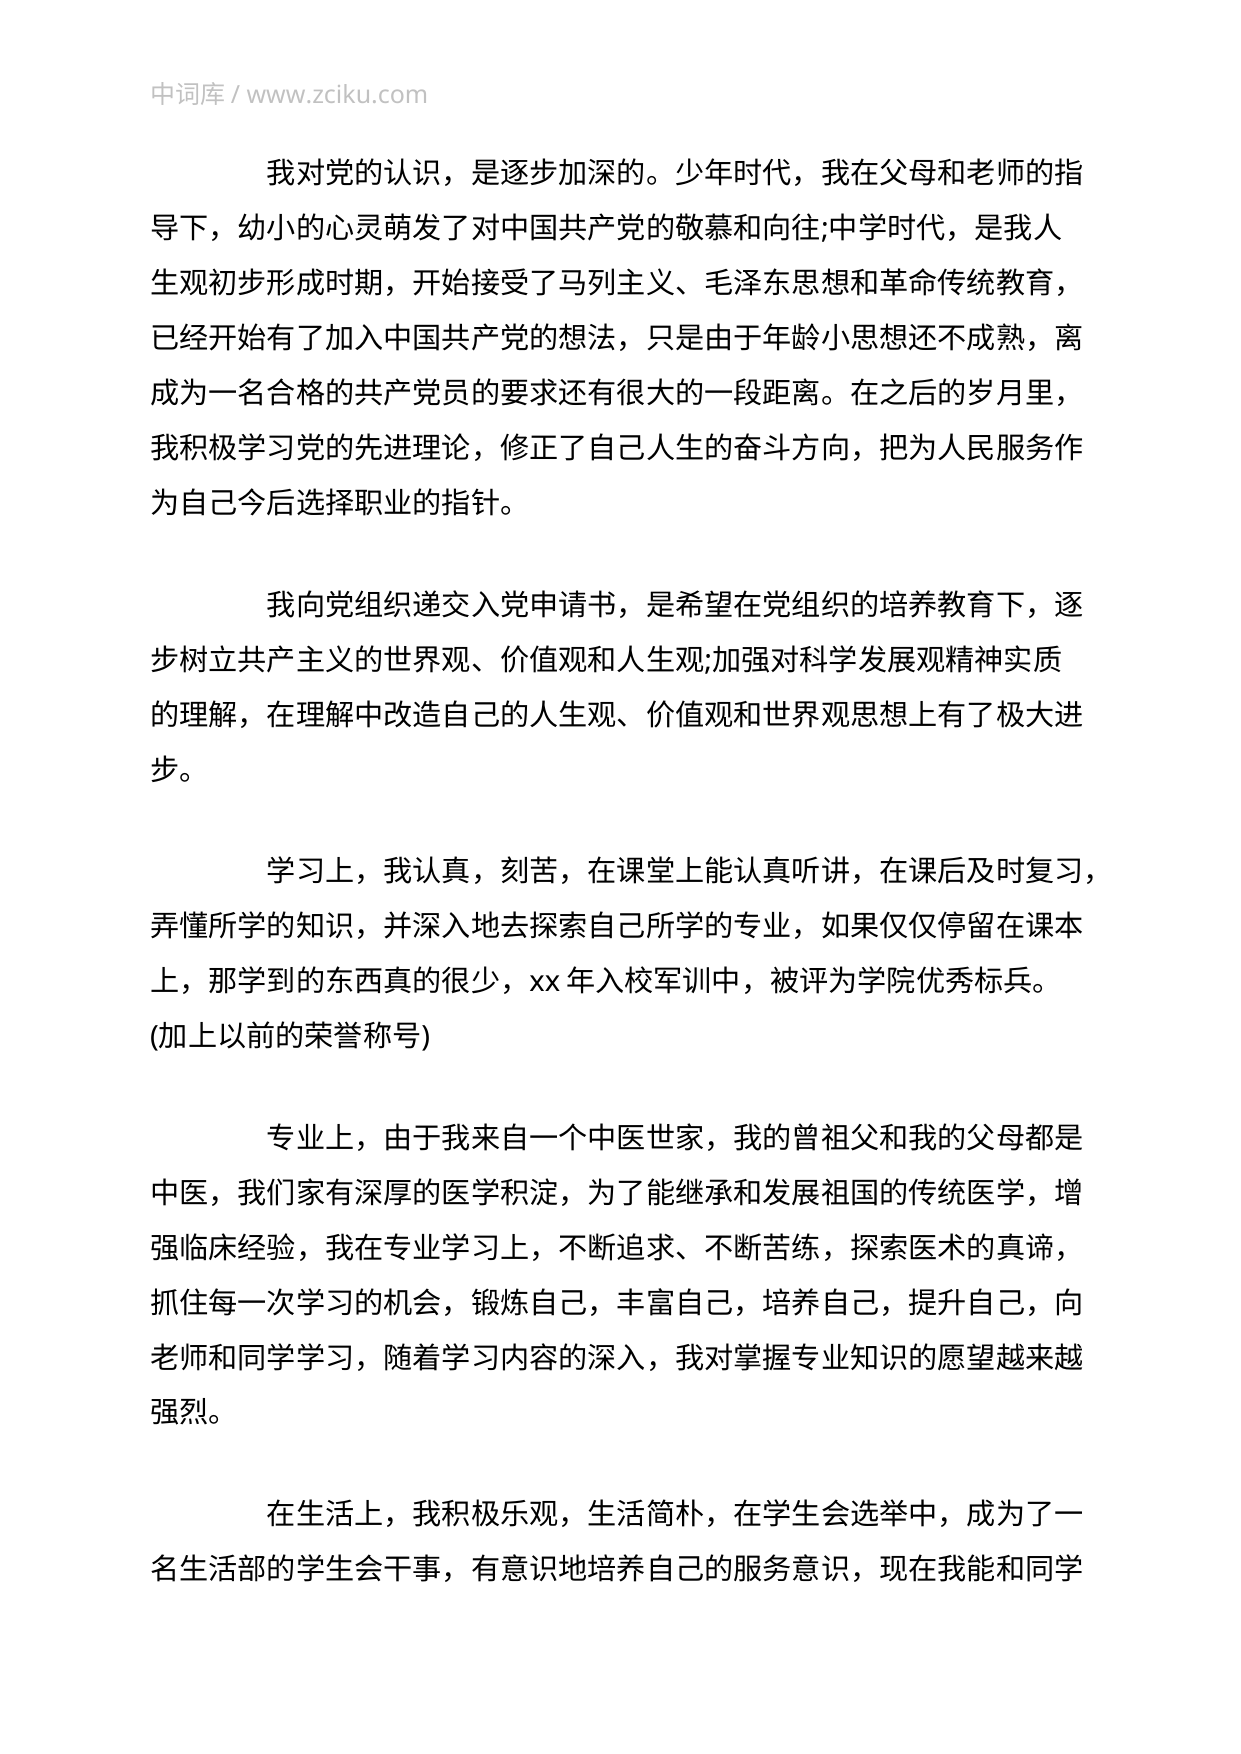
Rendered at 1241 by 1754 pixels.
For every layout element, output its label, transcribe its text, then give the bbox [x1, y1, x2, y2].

text 专业上，由于我来自一个中医世家，我的曾祖父和我的父母都是中医，我们家有深厚的医学积淀，为了能继承和发展祖国的传统医学，增强临床经验，我在专业学习上，不断追求、不断苦练，探索医术的真谛，抓住每一次学习的机会，锻炼自己，丰富自己，培养自己，提升自己，向老师和同学学习，随着学习内容的深入，我对掌握专业知识的愿望越来越强烈。 [150, 1114, 1090, 1431]
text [150, 1491, 1090, 1588]
text 我对党的认识，是逐步加深的。少年时代，我在父母和老师的指导下，幼小的心灵萌发了对中国共产党的敬慕和向往;中学时代，是我人生观初步形成时期，开始接受了马列主义、毛泽东思想和革命传统教育，已经开始有了加入中国共产党的想法，只是由于年龄小思想还不成熟，离成为一名合格的共产党员的要求还有很大的一段距离。在之后的岁月里，我积极学习党的先进理论，修正了自己人生的奋斗方向，把为人民服务作为自己今后选择职业的指针。 [150, 150, 1090, 522]
text 我向党组织递交入党申请书，是希望在党组织的培养教育下，逐步树立共产主义的世界观、价值观和人生观;加强对科学发展观精神实质的理解，在理解中改造自己的人生观、价值观和世界观思想上有了极大进步。 [150, 581, 1090, 788]
text 学习上，我认真，刻苦，在课堂上能认真听讲，在课后及时复习，弄懂所学的知识，并深入地去探索自己所学的专业，如果仅仅停留在课本上，那学到的东西真的很少，xx年入校军训中，被评为学院优秀标兵。(加上以前的荣誉称号) [150, 848, 1090, 1055]
